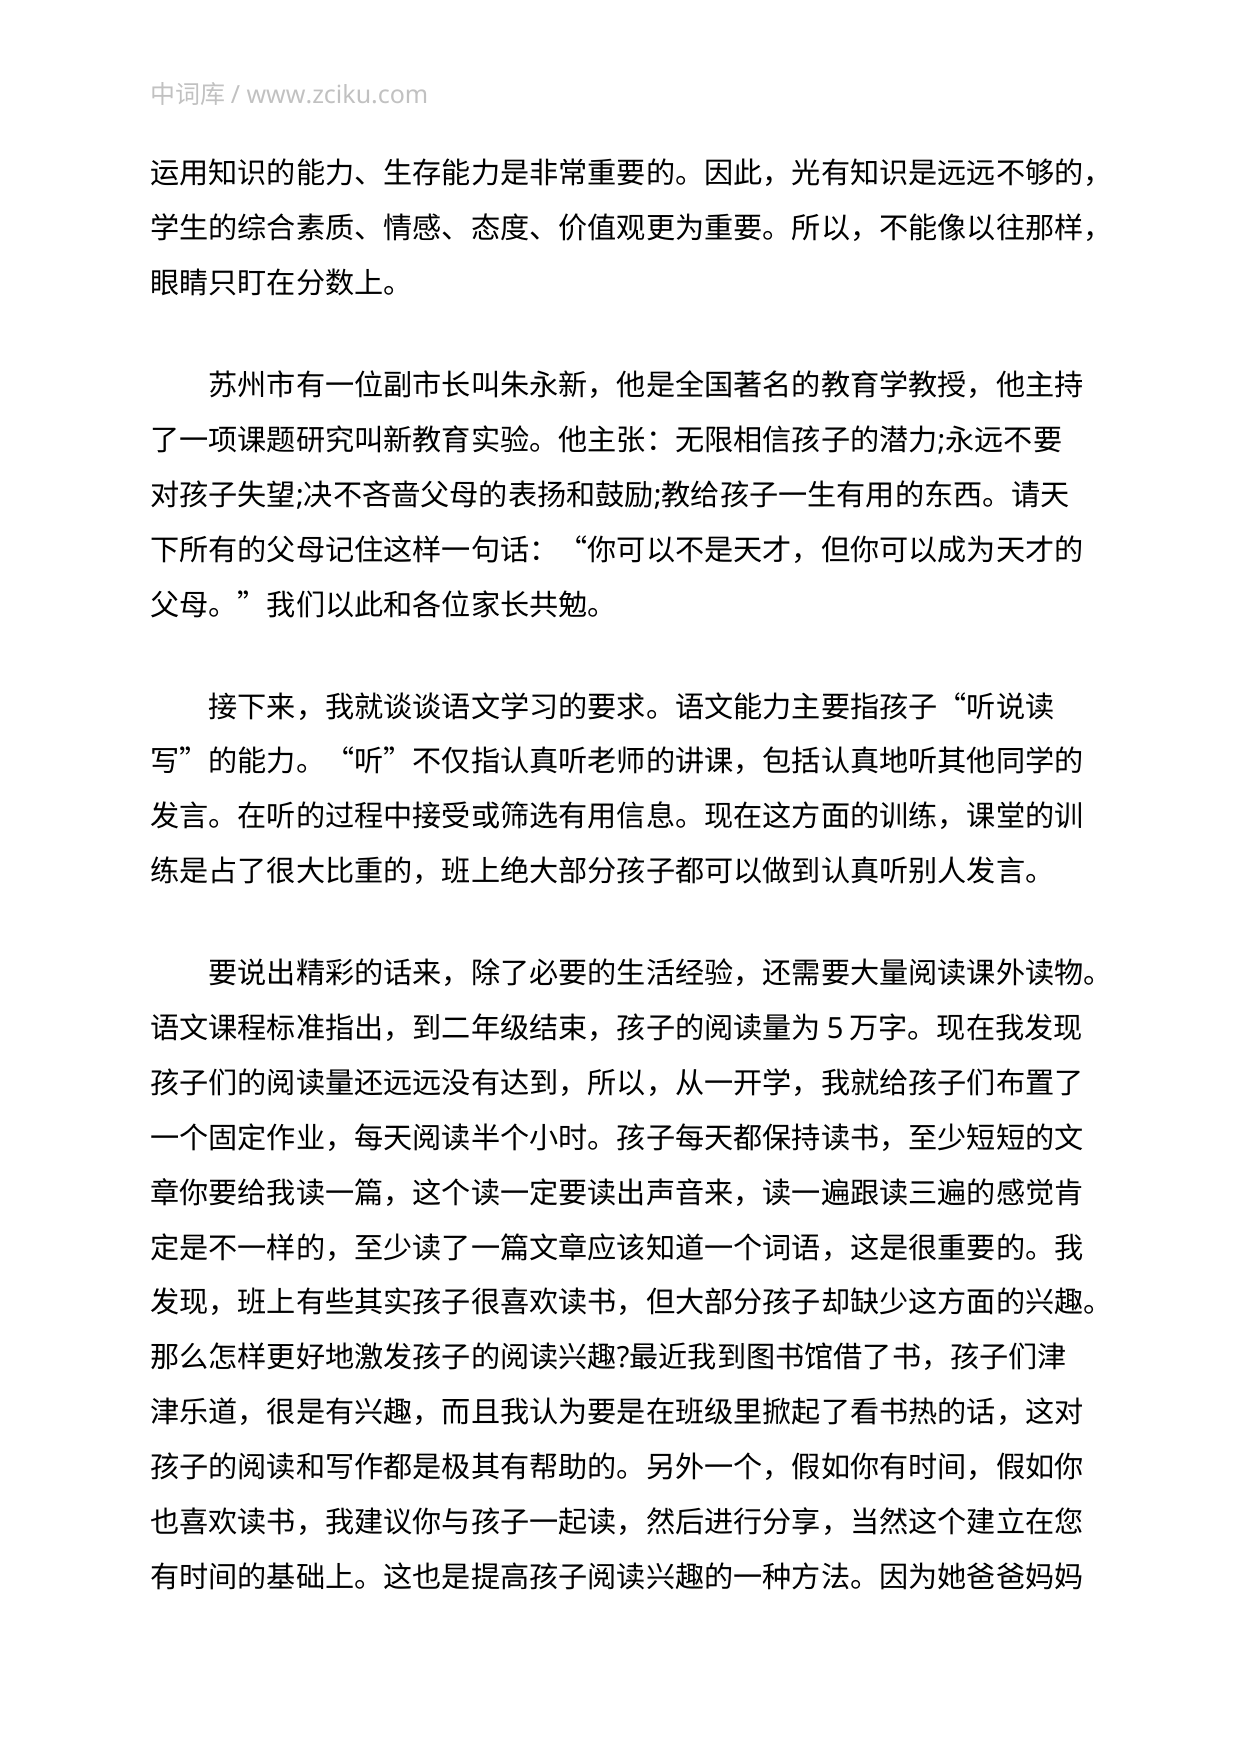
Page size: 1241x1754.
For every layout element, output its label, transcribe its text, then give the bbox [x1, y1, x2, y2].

text 接下来，我就谈谈语文学习的要求。语文能力主要指孩子“听说读写”的能力。“听”不仅指认真听老师的讲课，包括认真地听其他同学的发言。在听的过程中接受或筛选有用信息。现在这方面的训练，课堂的训练是占了很大比重的，班上绝大部分孩子都可以做到认真听别人发言。 [150, 683, 1090, 890]
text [150, 150, 1090, 302]
text 苏州市有一位副市长叫朱永新，他是全国著名的教育学教授，他主持了一项课题研究叫新教育实验。他主张：无限相信孩子的潜力;永远不要对孩子失望;决不吝啬父母的表扬和鼓励;教给孩子一生有用的东西。请天下所有的父母记住这样一句话：“你可以不是天才，但你可以成为天才的父母。”我们以此和各位家长共勉。 [150, 362, 1090, 624]
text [150, 949, 1090, 1596]
